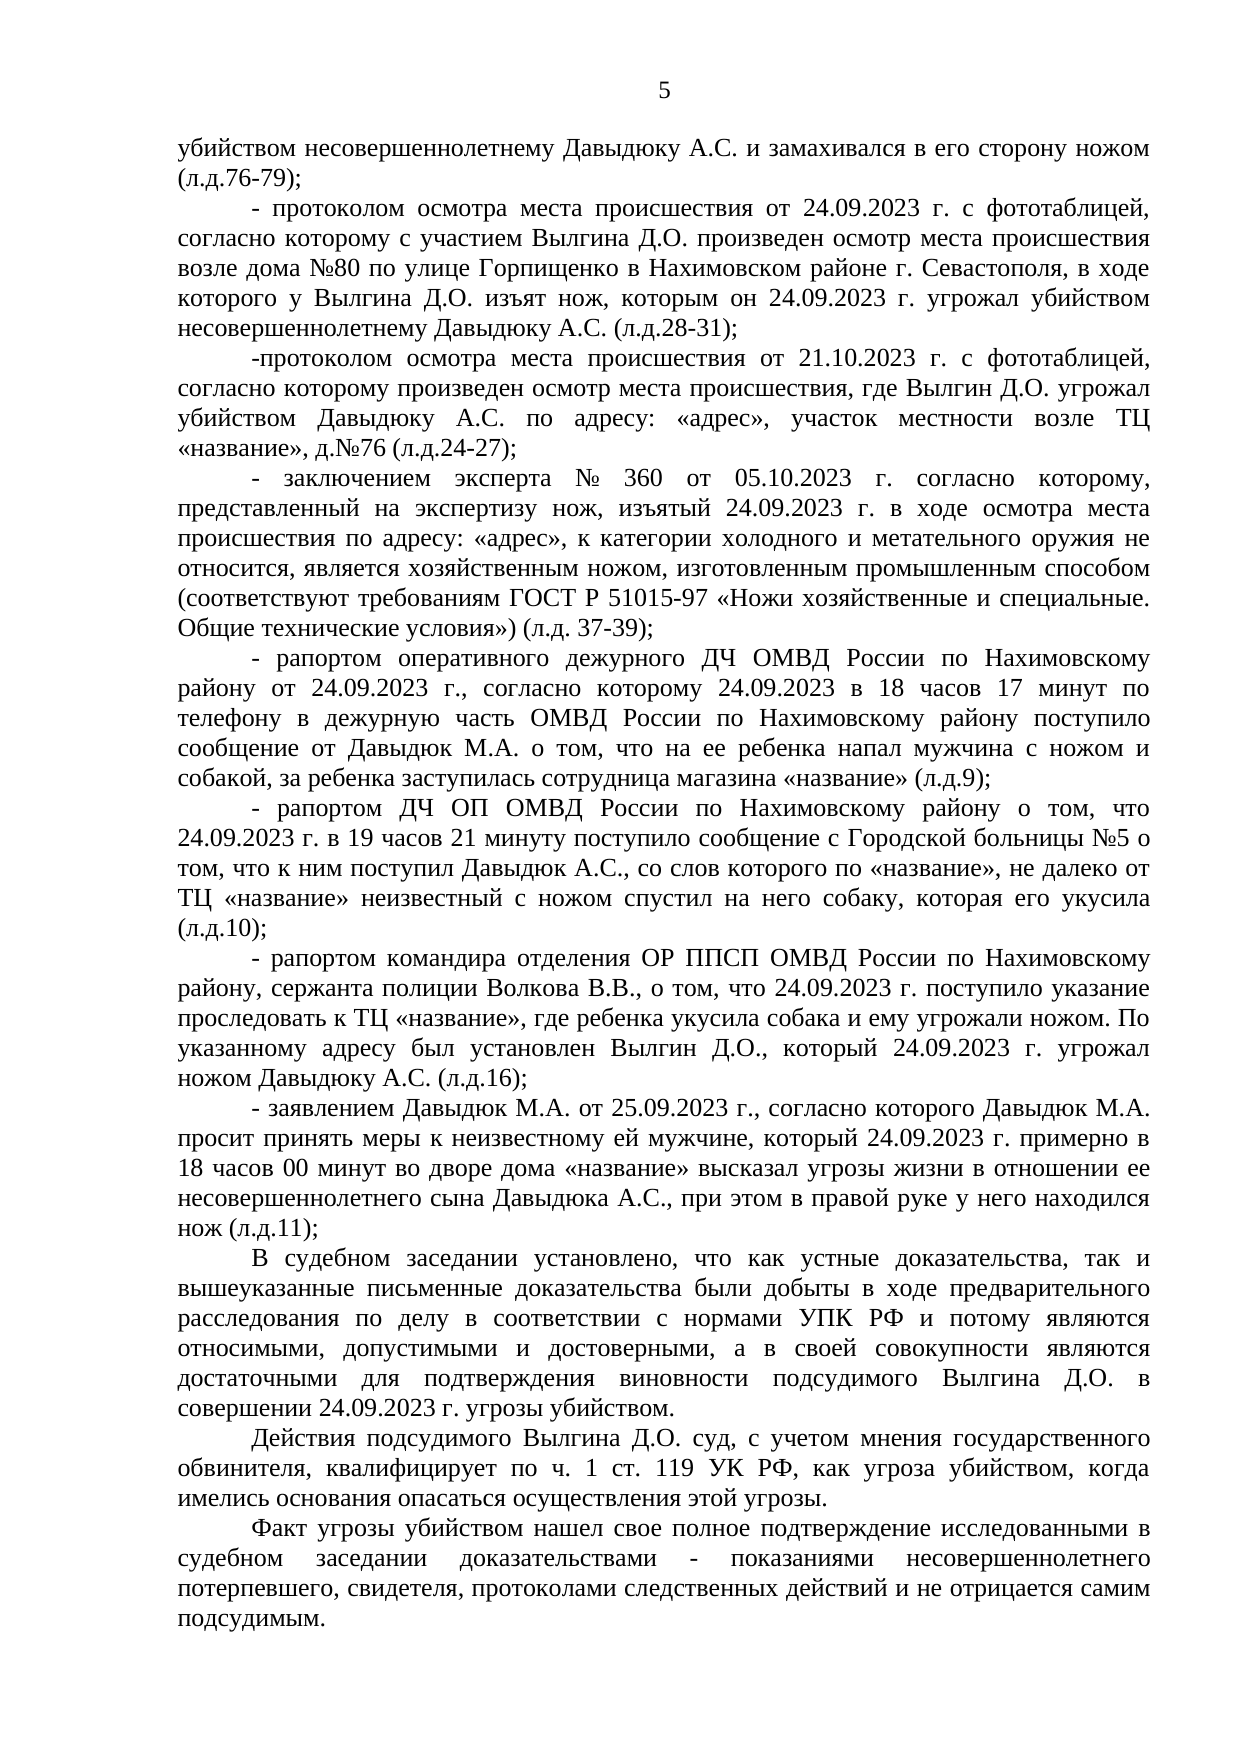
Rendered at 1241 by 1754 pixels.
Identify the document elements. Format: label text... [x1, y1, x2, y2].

text Действия подсудимого Вылгина Д.О. суд, с учетом мнения государственного обвинителя, квалифицирует по ч. 1 ст. 119 УК РФ, как угроза убийством, когда имелись основания опасаться осуществления этой угрозы. [177, 1422, 1152, 1512]
text - протоколом осмотра места происшествия от 24.09.2023 г. с фототаблицей, согласно которому с участием Вылгина Д.О. произведен осмотр места происшествия возле дома №80 по улице Горпищенко в Нахимовском районе г. Севастополя, в ходе которого у Вылгина Д.О. изъят нож, которым он 24.09.2023 г. угрожал убийством несовершеннолетнему Давыдюку А.С. (л.д.28-31); [177, 192, 1152, 342]
text - рапортом ДЧ ОП ОМВД России по Нахимовскому району о том, что 24.09.2023 г. в 19 часов 21 минуту поступило сообщение с Городской больницы №5 о том, что к ним поступил Давыдюк А.С., со слов которого по «название», не далеко от ТЦ «название» неизвестный с ножом спустил на него собаку, которая его укусила (л.д.10); [177, 792, 1152, 942]
text -протоколом осмотра места происшествия от 21.10.2023 г. с фототаблицей, согласно которому произведен осмотр места происшествия, где Вылгин Д.О. угрожал убийством Давыдюку А.С. по адресу: «адрес», участок местности возле ТЦ «название», д.№76 (л.д.24-27); [177, 342, 1152, 462]
text - рапортом командира отделения ОР ППСП ОМВД России по Нахимовскому району, сержанта полиции Волкова В.В., о том, что 24.09.2023 г. поступило указание проследовать к ТЦ «название», где ребенка укусила собака и ему угрожали ножом. По указанному адресу был установлен Вылгин Д.О., который 24.09.2023 г. угрожал ножом Давыдюку А.С. (л.д.16); [177, 942, 1152, 1092]
text - заявлением Давыдюк М.А. от 25.09.2023 г., согласно которого Давыдюк М.А. просит принять меры к неизвестному ей мужчине, который 24.09.2023 г. примерно в 18 часов 00 минут во дворе дома «название» высказал угрозы жизни в отношении ее несовершеннолетнего сына Давыдюка А.С., при этом в правой руке у него находился нож (л.д.11); [177, 1092, 1152, 1242]
text Факт угрозы убийством нашел свое полное подтверждение исследованными в судебном заседании доказательствами - показаниями несовершеннолетнего потерпевшего, свидетеля, протоколами следственных действий и не отрицается самим подсудимым. [177, 1512, 1152, 1632]
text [177, 132, 1152, 192]
text - заключением эксперта № 360 от 05.10.2023 г. согласно которому, представленный на экспертизу нож, изъятый 24.09.2023 г. в ходе осмотра места происшествия по адресу: «адрес», к категории холодного и метательного оружия не относится, является хозяйственным ножом, изготовленным промышленным способом (соответствуют требованиям ГОСТ Р 51015-97 «Ножи хозяйственные и специальные. Общие технические условия») (л.д. 37-39); [177, 462, 1152, 642]
text - рапортом оперативного дежурного ДЧ ОМВД России по Нахимовскому району от 24.09.2023 г., согласно которому 24.09.2023 в 18 часов 17 минут по телефону в дежурную часть ОМВД России по Нахимовскому району поступило сообщение от Давыдюк М.А. о том, что на ее ребенка напал мужчина с ножом и собакой, за ребенка заступилась сотрудница магазина «название» (л.д.9); [177, 642, 1152, 792]
text В судебном заседании установлено, что как устные доказательства, так и вышеуказанные письменные доказательства были добыты в ходе предварительного расследования по делу в соответствии с нормами УПК РФ и потому являются относимыми, допустимыми и достоверными, а в своей совокупности являются достаточными для подтверждения виновности подсудимого Вылгина Д.О. в совершении 24.09.2023 г. угрозы убийством. [177, 1242, 1152, 1422]
